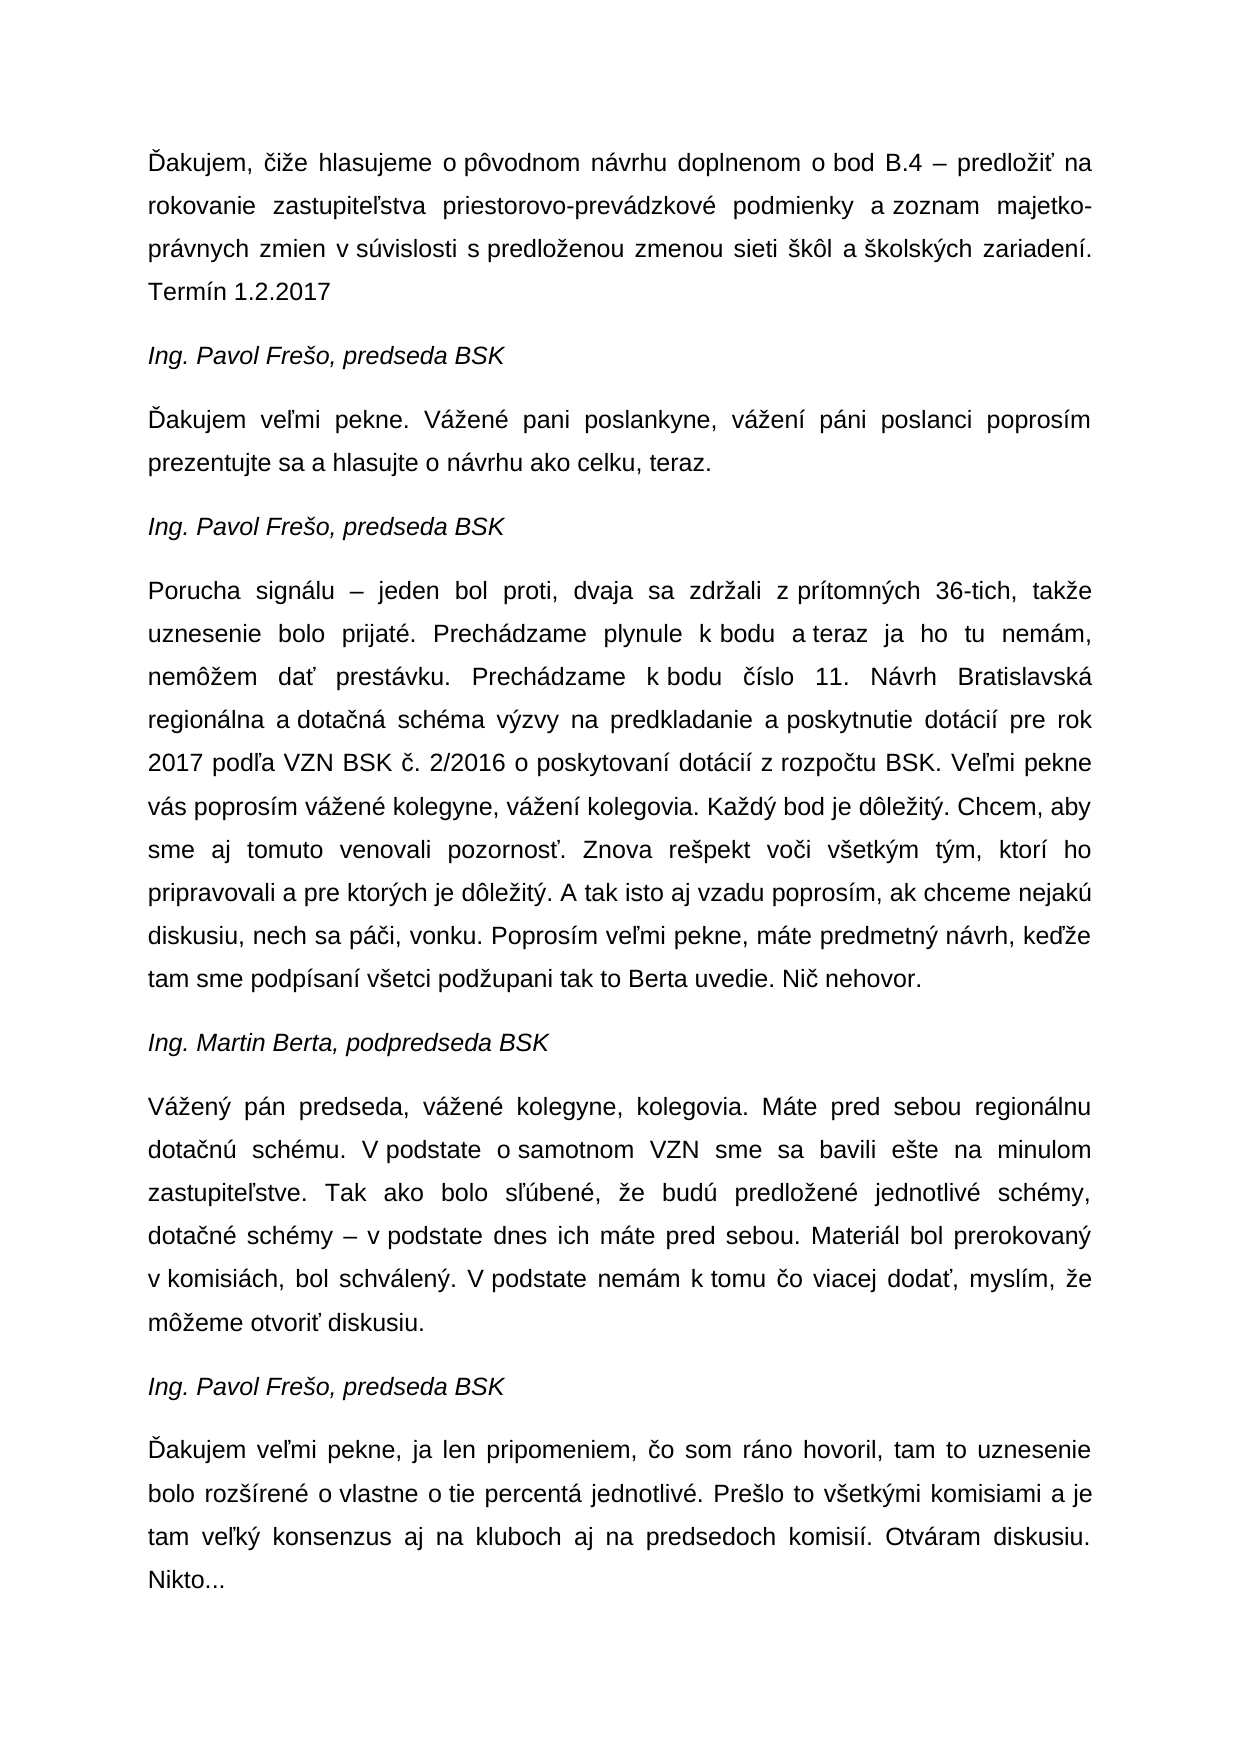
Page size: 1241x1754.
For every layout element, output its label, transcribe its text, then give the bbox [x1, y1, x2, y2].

text Ďakujem veľmi pekne, ja len pripomeniem, čo som ráno hovoril, tam to uznesenie bolo rozšírené o vlastne o tie percentá jednotlivé. Prešlo to všetkými komisiami a je tam veľký konsenzus aj na kluboch aj na predsedoch komisií. Otváram diskusiu. Nikto... [148, 1436, 1093, 1594]
text Ďakujem, čiže hlasujeme o pôvodnom návrhu doplnenom o bod B.4 – predložiť na rokovanie zastupiteľstva priestorovo-prevádzkové podmienky a zoznam majetko-právnych zmien v súvislosti s predloženou zmenou sieti škôl a školských zariadení. Termín 1.2.2017 [148, 148, 1093, 306]
text Porucha signálu – jeden bol proti, dvaja sa zdržali z prítomných 36-tich, takže uznesenie bolo prijaté. Prechádzame plynule k bodu a teraz ja ho tu nemám, nemôžem dať prestávku. Prechádzame k bodu číslo 11. Návrh Bratislavská regionálna a dotačná schéma výzvy na predkladanie a poskytnutie dotácií pre rok 2017 podľa VZN BSK č. 2/2016 o poskytovaní dotácií z rozpočtu BSK. Veľmi pekne vás poprosím vážené kolegyne, vážení kolegovia. Každý bod je dôležitý. Chcem, aby sme aj tomuto venovali pozornosť. Znova rešpekt voči všetkým tým, ktorí ho pripravovali a pre ktorých je dôležitý. A tak isto aj vzadu poprosím, ak chceme nejakú diskusiu, nech sa páči, vonku. Poprosím veľmi pekne, máte predmetný návrh, keďže tam sme podpísaní všetci podžupani tak to Berta uvedie. Nič nehovor. [148, 576, 1093, 993]
text Ing. Pavol Frešo, predseda BSK [148, 341, 1093, 370]
text Ďakujem veľmi pekne. Vážené pani poslankyne, vážení páni poslanci poprosím prezentujte sa a hlasujte o návrhu ako celku, teraz. [148, 405, 1093, 477]
text Ing. Pavol Frešo, predseda BSK [148, 512, 1093, 541]
text Vážený pán predseda, vážené kolegyne, kolegovia. Máte pred sebou regionálnu dotačnú schému. V podstate o samotnom VZN sme sa bavili ešte na minulom zastupiteľstve. Tak ako bolo sľúbené, že budú predložené jednotlivé schémy, dotačné schémy – v podstate dnes ich máte pred sebou. Materiál bol prerokovaný v komisiách, bol schválený. V podstate nemám k tomu čo viacej dodať, myslím, že môžeme otvoriť diskusiu. [148, 1092, 1093, 1336]
text Ing. Martin Berta, podpredseda BSK [148, 1028, 1093, 1057]
text Ing. Pavol Frešo, predseda BSK [148, 1372, 1093, 1400]
